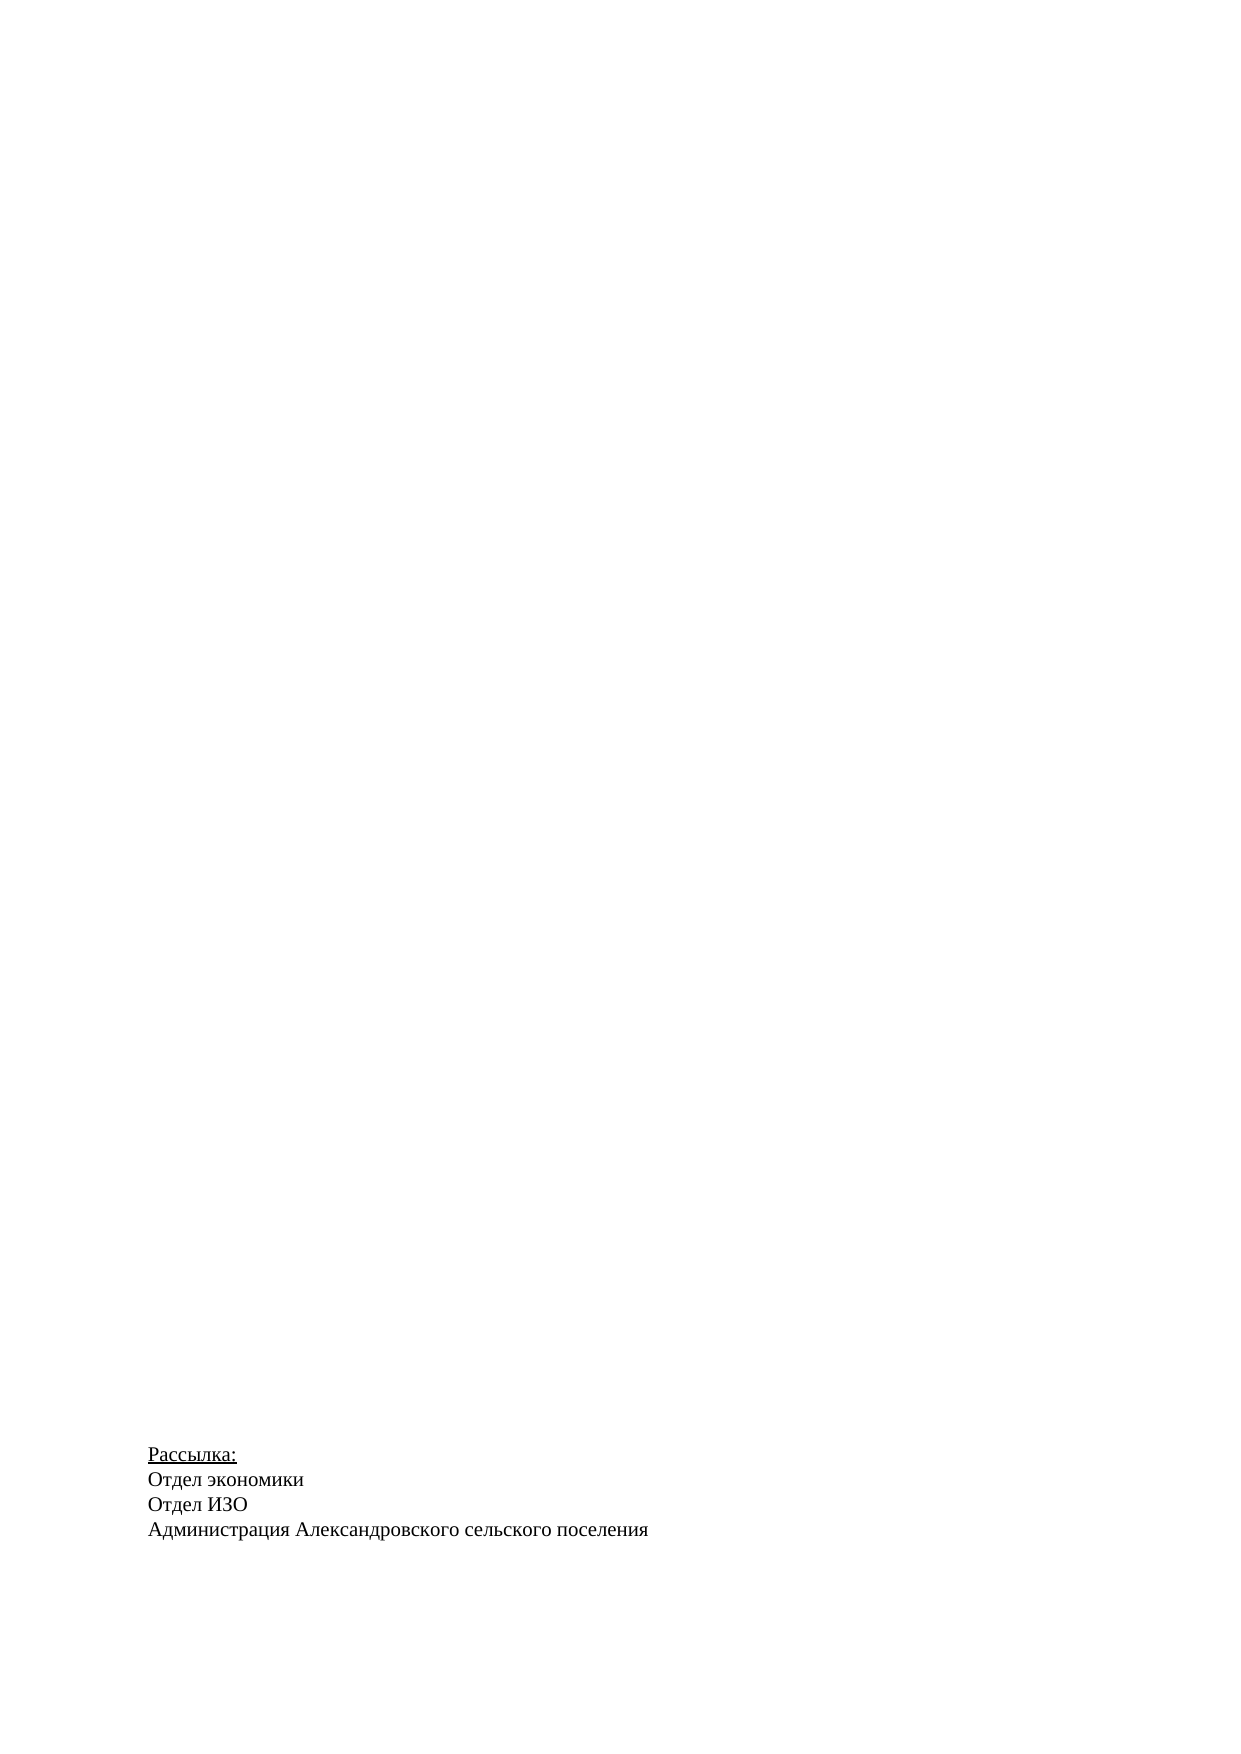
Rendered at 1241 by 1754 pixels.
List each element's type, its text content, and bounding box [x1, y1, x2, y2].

text Отдел экономики [148, 1466, 1122, 1491]
text Администрация Александровского сельского поселения [148, 1516, 1122, 1541]
text Рассылка: [148, 1441, 1122, 1466]
text Отдел ИЗО [148, 1491, 1122, 1516]
